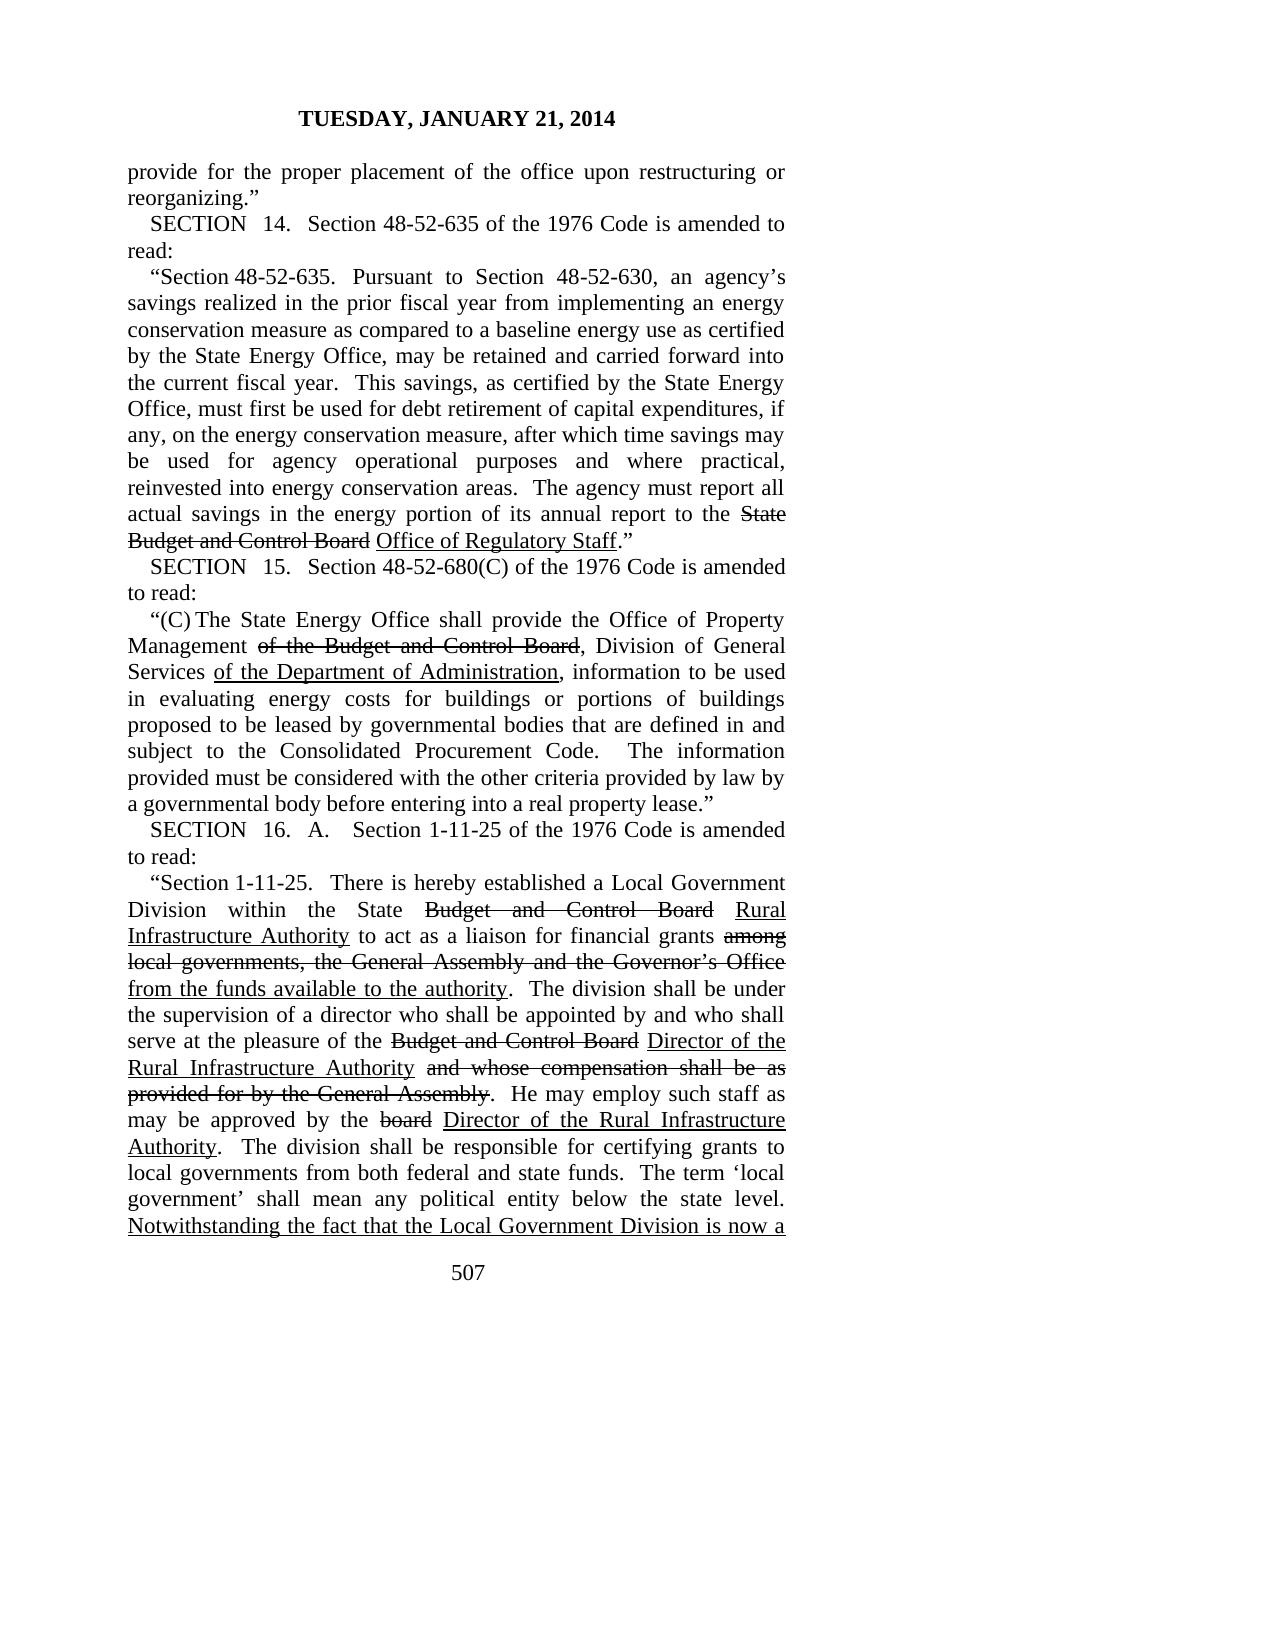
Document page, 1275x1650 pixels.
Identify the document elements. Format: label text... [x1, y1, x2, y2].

text “(C) The State Energy Office shall provide the Office of Property Management of the Budget and Control Board, Division of General Services of the Department of Administration, information to be used in evaluating energy costs for buildings or portions of buildings proposed to be leased by governmental bodies that are defined in and subject to the Consolidated Procurement Code. The information provided must be considered with the other criteria provided by law by a governmental body before entering into a real property lease.” [127, 606, 786, 817]
text SECTION 16. A. Section 1-11-25 of the 1976 Code is amended to read: [127, 817, 786, 869]
text “Section 48-52-635. Pursuant to Section 48-52-630, an agency’s savings realized in the prior fiscal year from implementing an energy conservation measure as compared to a baseline energy use as certified by the State Energy Office, may be retained and carried forward into the current fiscal year. This savings, as certified by the State Energy Office, must first be used for debt retirement of capital expenditures, if any, on the energy conservation measure, after which time savings may be used for agency operational purposes and where practical, reinvested into energy conservation areas. The agency must report all actual savings in the energy portion of its annual report to the State Budget and Control Board Office of Regulatory Staff.” [127, 263, 786, 553]
text SECTION 15. Section 48-52-680(C) of the 1976 Code is amended to read: [127, 553, 786, 606]
text SECTION 14. Section 48-52-635 of the 1976 Code is amended to read: [127, 210, 786, 263]
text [127, 158, 786, 210]
